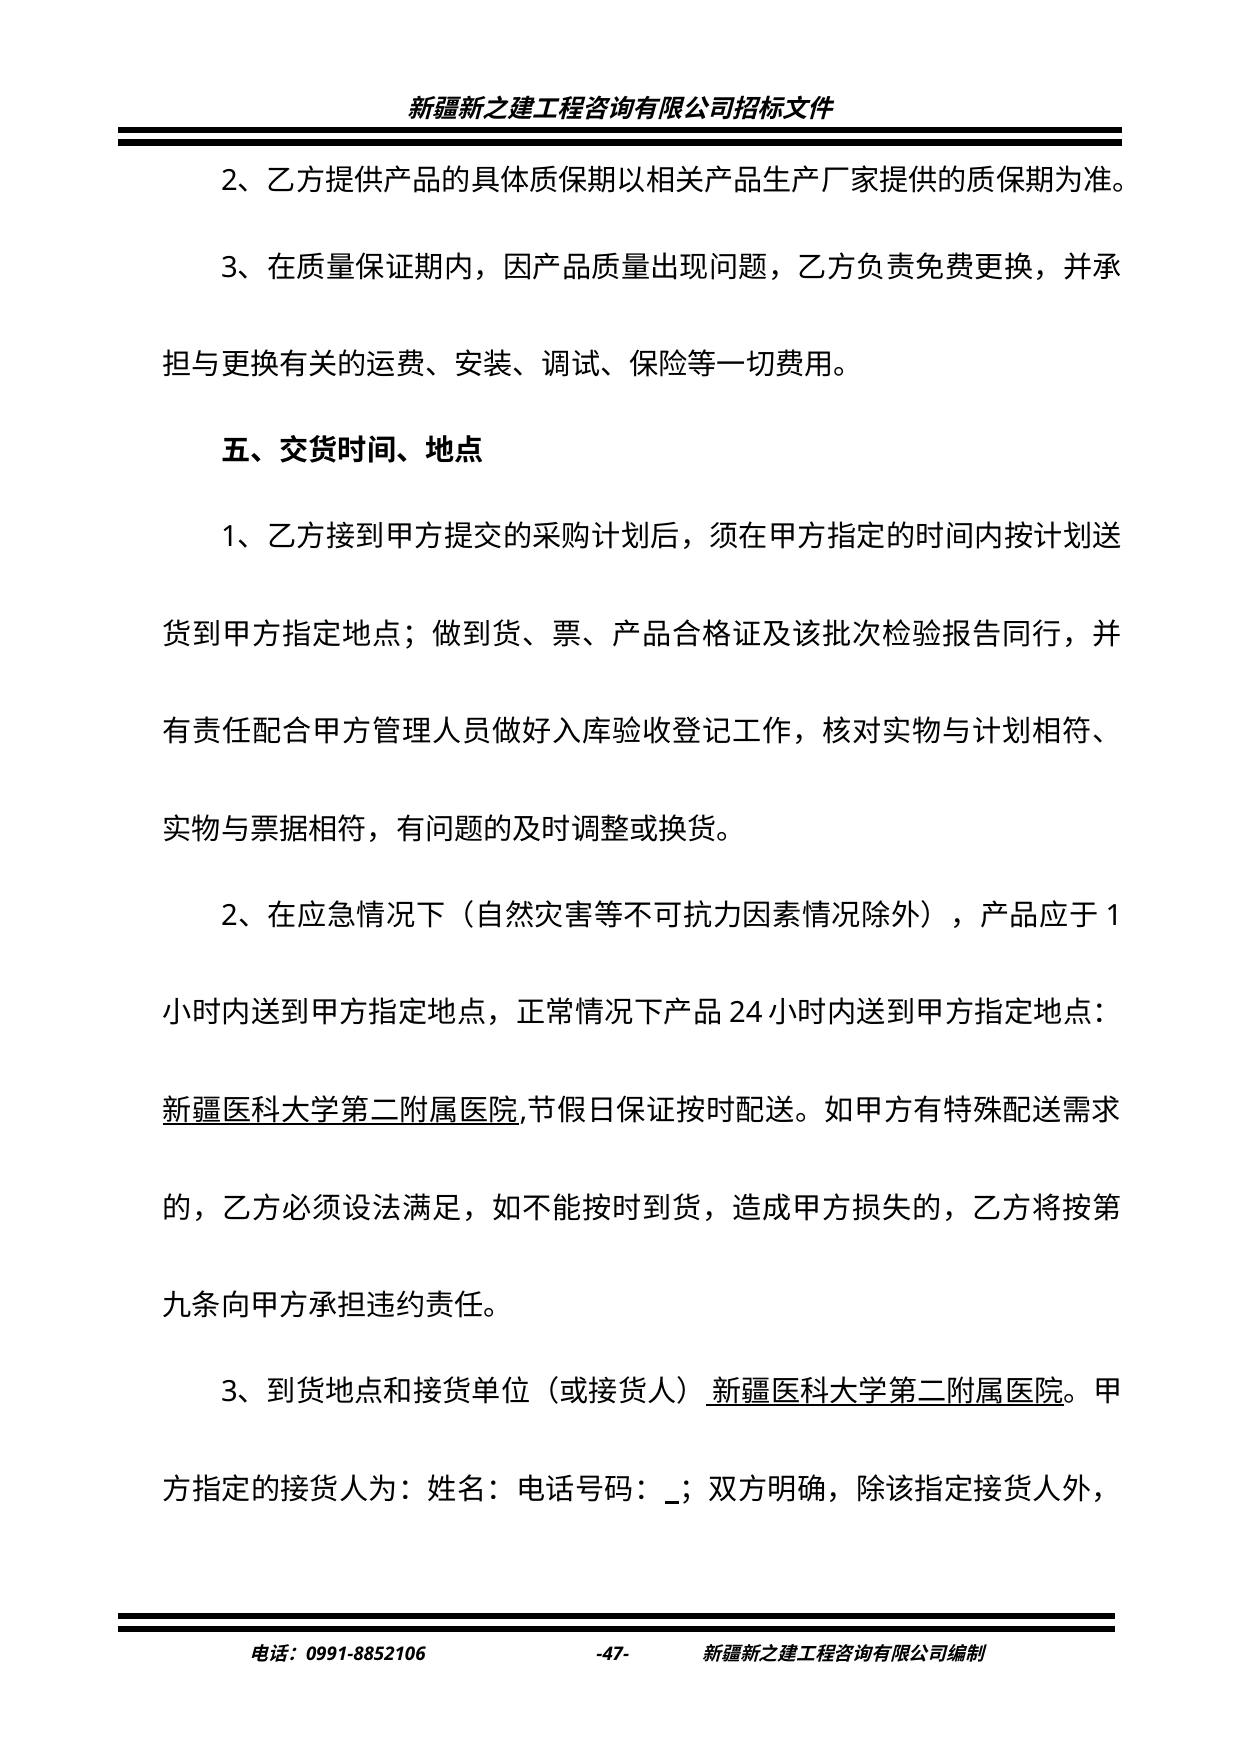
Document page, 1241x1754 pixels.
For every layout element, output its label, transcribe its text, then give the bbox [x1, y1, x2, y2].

text 1、乙方接到甲方提交的采购计划后，须在甲方指定的时间内按计划送货到甲方指定地点；做到货、票、产品合格证及该批次检验报告同行，并有责任配合甲方管理人员做好入库验收登记工作，核对实物与计划相符、实物与票据相符，有问题的及时调整或换货。 [162, 502, 1122, 859]
text 3、在质量保证期内，因产品质量出现问题，乙方负责免费更换，并承担与更换有关的运费、安装、调试、保险等一切费用。 [162, 232, 1122, 394]
text 2、在应急情况下（自然灾害等不可抗力因素情况除外），产品应于1小时内送到甲方指定地点，正常情况下产品24小时内送到甲方指定地点：新疆医科大学第二附属医院,节假日保证按时配送。如甲方有特殊配送需求的，乙方必须设法满足，如不能按时到货，造成甲方损失的，乙方将按第九条向甲方承担违约责任。 [162, 880, 1122, 1335]
text 2、乙方提供产品的具体质保期以相关产品生产厂家提供的质保期为准。 [162, 146, 1122, 211]
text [162, 1356, 1122, 1519]
text 五、交货时间、地点 [162, 416, 1122, 481]
